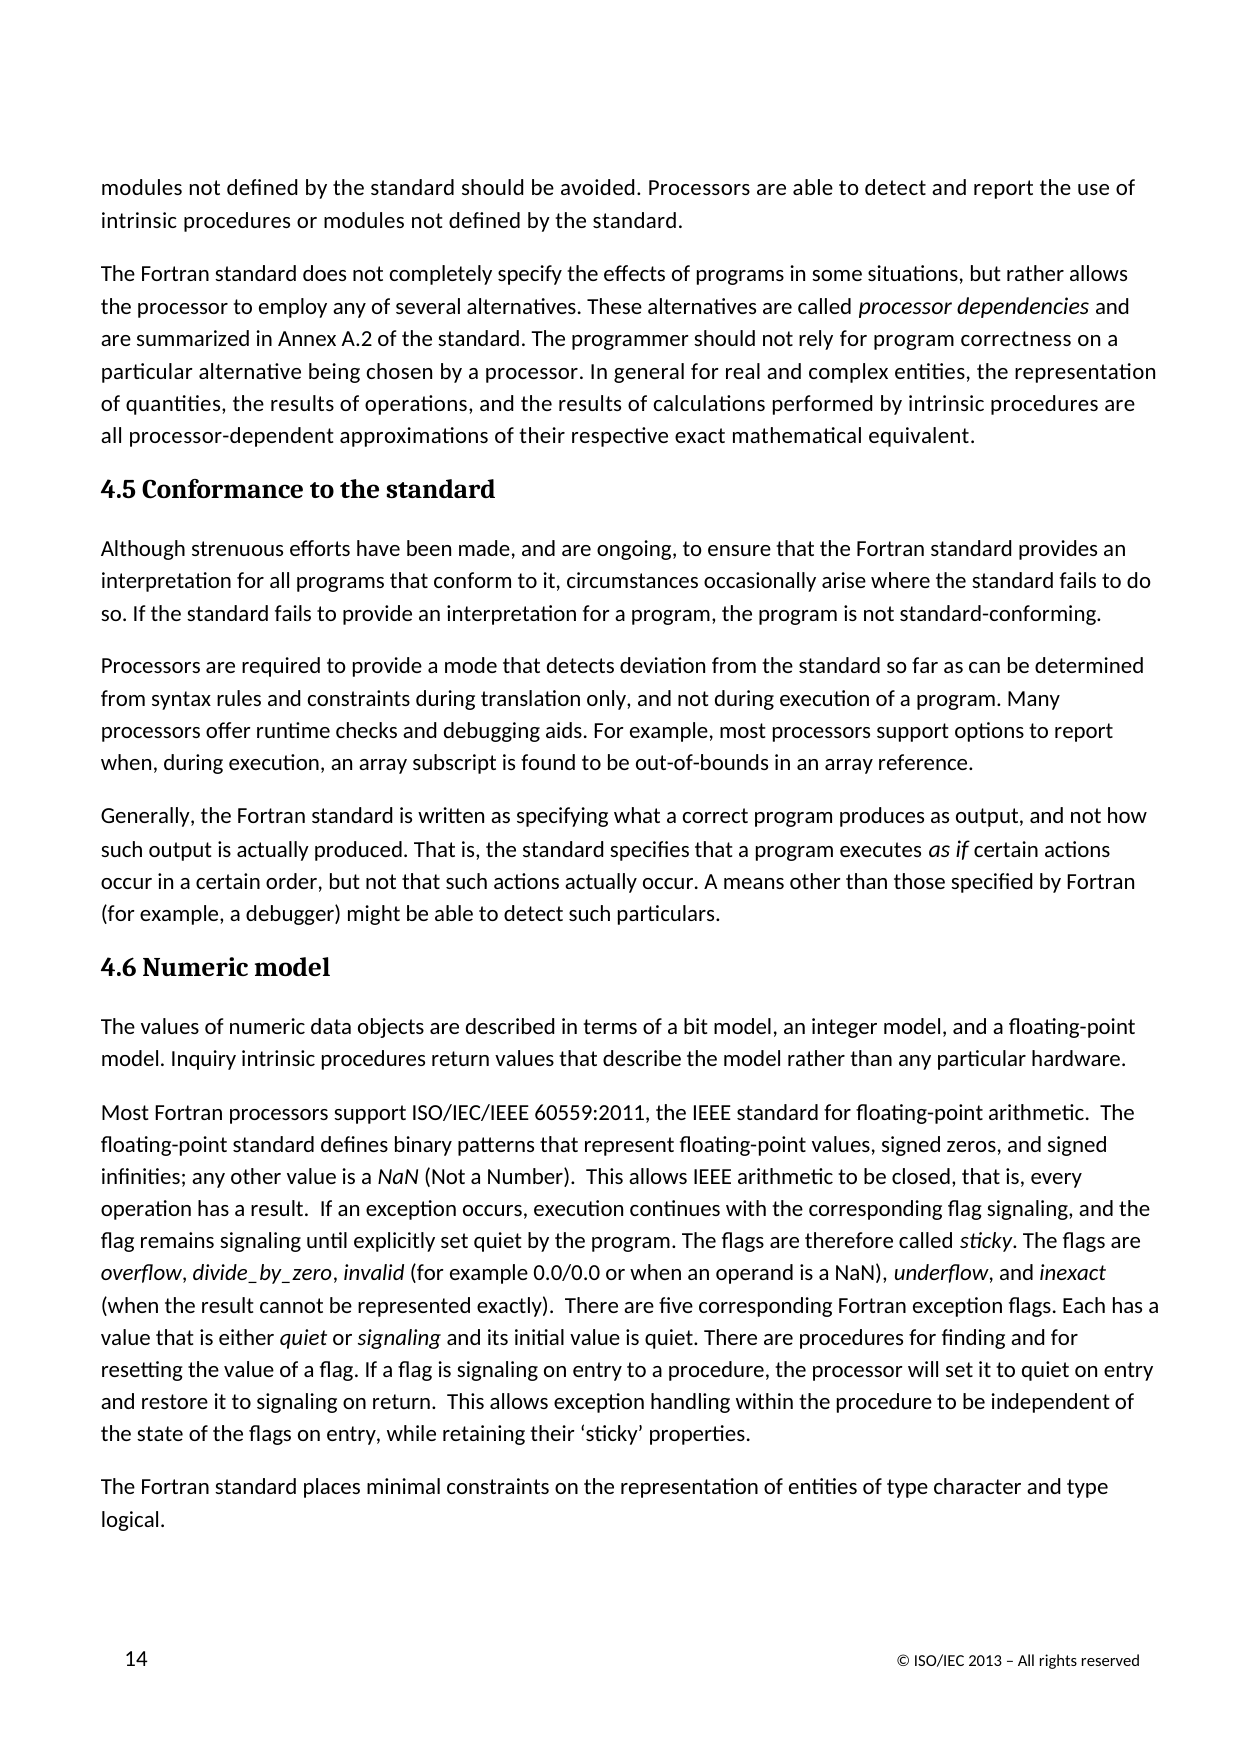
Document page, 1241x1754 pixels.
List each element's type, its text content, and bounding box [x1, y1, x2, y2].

text The Fortran standard places minimal constraints on the representation of entities of type character and type logical. [101, 1472, 1164, 1533]
subtitle 4.6 Numeric model [101, 952, 1164, 983]
text The values of numeric data objects are described in terms of a bit model, an integer model, and a floating-point model. Inquiry intrinsic procedures return values that describe the model rather than any particular hardware. [101, 1012, 1164, 1073]
text Most Fortran processors support ISO/IEC/IEEE 60559:2011, the IEEE standard for floating-point arithmetic. The floating-point standard defines binary patterns that represent floating-point values, signed zeros, and signed infinities; any other value is a NaN (Not a Number). This allows IEEE arithmetic to be closed, that is, every operation has a result. If an exception occurs, execution continues with the corresponding flag signaling, and the flag remains signaling until explicitly set quiet by the program. The flags are therefore called sticky. The flags are overflow, divide_by_zero, invalid (for example 0.0/0.0 or when an operand is a NaN), underflow, and inexact (when the result cannot be represented exactly). There are five corresponding Fortran exception flags. Each has a value that is either quiet or signaling and its initial value is quiet. There are procedures for finding and for resetting the value of a flag. If a flag is signaling on entry to a procedure, the processor will set it to quiet on entry and restore it to signaling on return. This allows exception handling within the procedure to be independent of the state of the flags on entry, while retaining their ‘sticky’ properties. [101, 1098, 1164, 1447]
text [101, 173, 1164, 234]
text Processors are required to provide a mode that detects deviation from the standard so far as can be determined from syntax rules and constraints during translation only, and not during execution of a program. Many processors offer runtime checks and debugging aids. For example, most processors support options to report when, during execution, an array subscript is found to be out-of-bounds in an array reference. [101, 652, 1164, 776]
text Although strenuous efforts have been made, and are ongoing, to ensure that the Fortran standard provides an interpretation for all programs that conform to it, circumstances occasionally arise where the standard fails to do so. If the standard fails to provide an interpretation for a program, the program is not standard-conforming. [101, 534, 1164, 627]
subtitle 4.5 Conformance to the standard [101, 474, 1164, 505]
text Generally, the Fortran standard is written as specifying what a correct program produces as output, and not how such output is actually produced. That is, the standard specifies that a program executes as if certain actions occur in a certain order, but not that such actions actually occur. A means other than those specified by Fortran (for example, a debugger) might be able to detect such particulars. [101, 801, 1164, 927]
text The Fortran standard does not completely specify the effects of programs in some situations, but rather allows the processor to employ any of several alternatives. These alternatives are called processor dependencies and are summarized in Annex A.2 of the standard. The programmer should not rely for program correctness on a particular alternative being chosen by a processor. In general for real and complex entities, the representation of quantities, the results of operations, and the results of calculations performed by intrinsic procedures are all processor-dependent approximations of their respective exact mathematical equivalent. [101, 259, 1164, 449]
